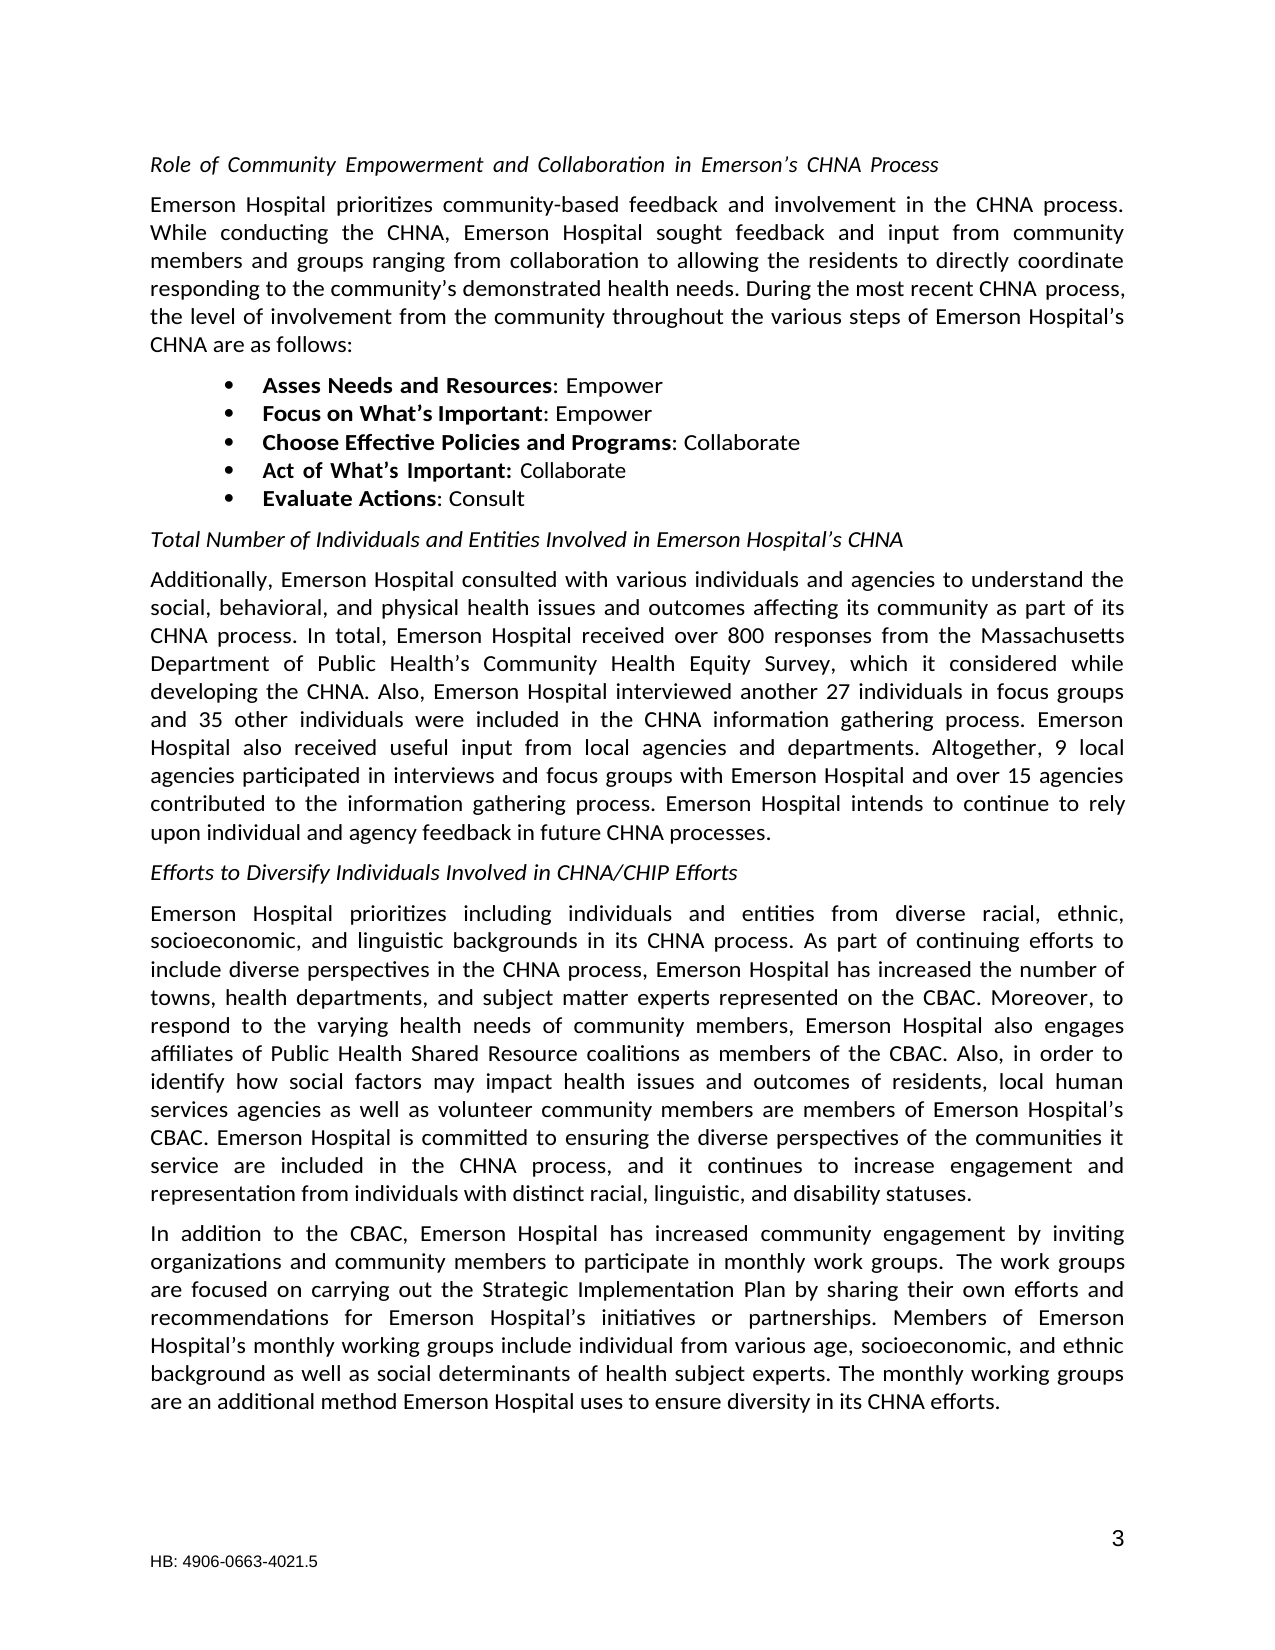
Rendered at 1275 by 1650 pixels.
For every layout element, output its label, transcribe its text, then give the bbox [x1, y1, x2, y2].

list Act of What’s Important: Collaborate [225, 456, 1162, 484]
text Efforts to Diversify Individuals Involved in CHNA/CHIP Efforts [150, 858, 1162, 886]
list Choose Effective Policies and Programs: Collaborate [225, 428, 1162, 456]
list Asses Needs and Resources: Empower [225, 371, 1162, 399]
text HB: 4906-0663-4021.5 [150, 1552, 1162, 1571]
list Focus on What’s Important: Empower [225, 399, 1162, 427]
text In addition to the CBAC, Emerson Hospital has increased community engagement by inviting organizations and community members to participate in monthly work groups. The work groups are focused on carrying out the Strategic Implementation Plan by sharing their own efforts and recommendations for Emerson Hospital’s initiatives or partnerships. Members of Emerson Hospital’s monthly working groups include individual from various age, socioeconomic, and ethnic background as well as social determinants of health subject experts. The monthly working groups are an additional method Emerson Hospital uses to ensure diversity in its CHNA efforts. [150, 1219, 1126, 1415]
list Evaluate Actions: Consult [225, 484, 1162, 512]
text 3 [112, 1525, 1125, 1552]
text Emerson Hospital prioritizes community-based feedback and involvement in the CHNA process. While conducting the CHNA, Emerson Hospital sought feedback and input from community members and groups ranging from collaboration to allowing the residents to directly coordinate responding to the community’s demonstrated health needs. During the most recent CHNA process, the level of involvement from the community throughout the various steps of Emerson Hospital’s CHNA are as follows: [150, 190, 1126, 358]
text Role of Community Empowerment and Collaboration in Emerson’s CHNA Process [150, 150, 1162, 178]
text Total Number of Individuals and Entities Involved in Emerson Hospital’s CHNA [150, 525, 1162, 553]
text Additionally, Emerson Hospital consulted with various individuals and agencies to understand the social, behavioral, and physical health issues and outcomes affecting its community as part of its CHNA process. In total, Emerson Hospital received over 800 responses from the Massachusetts Department of Public Health’s Community Health Equity Survey, which it considered while developing the CHNA. Also, Emerson Hospital interviewed another 27 individuals in focus groups and 35 other individuals were included in the CHNA information gathering process. Emerson Hospital also received useful input from local agencies and departments. Altogether, 9 local agencies participated in interviews and focus groups with Emerson Hospital and over 15 agencies contributed to the information gathering process. Emerson Hospital intends to continue to rely upon individual and agency feedback in future CHNA processes. [150, 565, 1126, 846]
text Emerson Hospital prioritizes including individuals and entities from diverse racial, ethnic, socioeconomic, and linguistic backgrounds in its CHNA process. As part of continuing efforts to include diverse perspectives in the CHNA process, Emerson Hospital has increased the number of towns, health departments, and subject matter experts represented on the CBAC. Moreover, to respond to the varying health needs of community members, Emerson Hospital also engages affiliates of Public Health Shared Resource coalitions as members of the CBAC. Also, in order to identify how social factors may impact health issues and outcomes of residents, local human services agencies as well as volunteer community members are members of Emerson Hospital’s CBAC. Emerson Hospital is committed to ensuring the diverse perspectives of the communities it service are included in the CHNA process, and it continues to increase engagement and representation from individuals with distinct racial, linguistic, and disability statuses. [150, 899, 1126, 1207]
